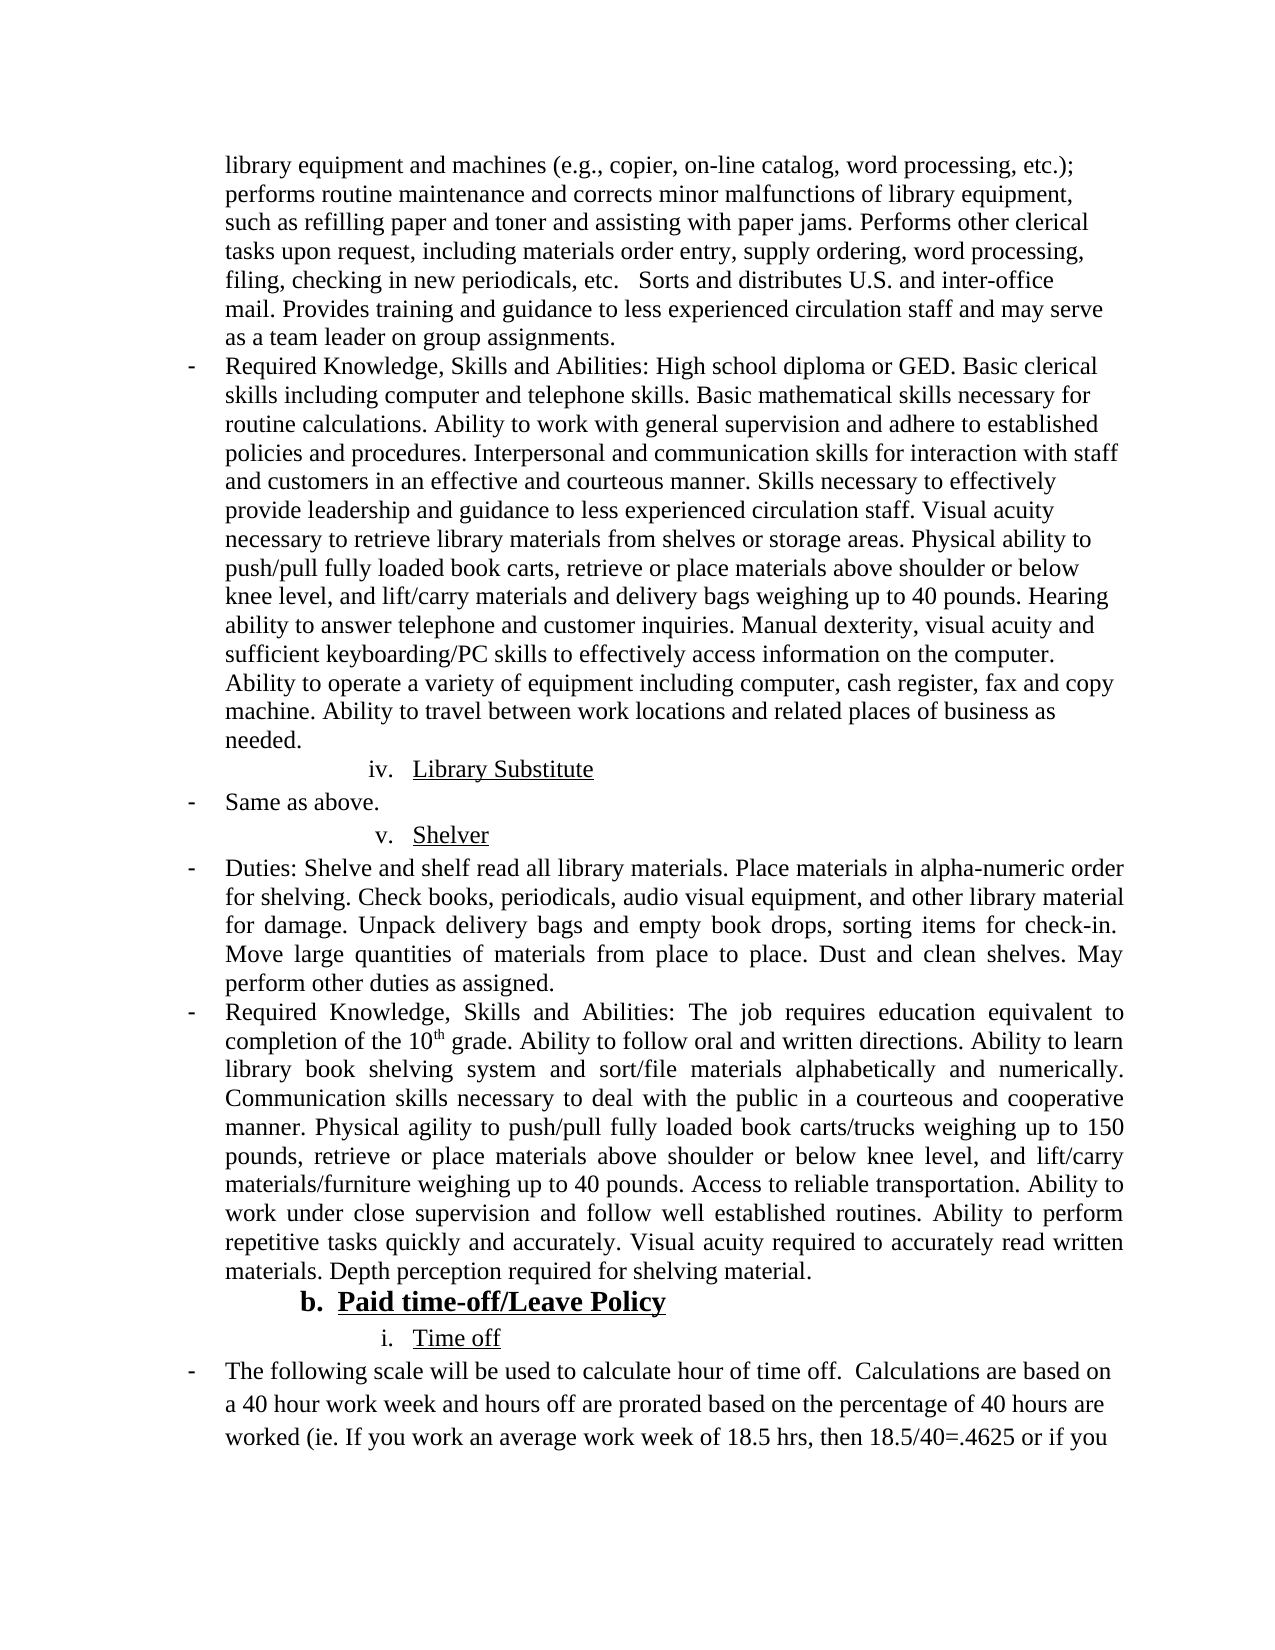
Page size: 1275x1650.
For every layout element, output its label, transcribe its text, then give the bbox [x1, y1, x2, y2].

list Time off [394, 1323, 1125, 1352]
list Paid time-off/Leave Policy [300, 1284, 1125, 1318]
list Library Substitute [394, 754, 1125, 783]
list Same as above. [187, 787, 1125, 816]
list Required Knowledge, Skills and Abilities: High school diploma or GED. Basic clerical skills including computer and telephone skills. Basic mathematical skills necessary for routine calculations. Ability to work with general supervision and adhere to established policies and procedures. Interpersonal and communication skills for interaction with staff and customers in an effective and courteous manner. Skills necessary to effectively provide leadership and guidance to less experienced circulation staff. Visual acuity necessary to retrieve library materials from shelves or storage areas. Physical ability to push/pull fully loaded book carts, retrieve or place materials above shoulder or below knee level, and lift/carry materials and delivery bags weighing up to 40 pounds. Hearing ability to answer telephone and customer inquiries. Manual dexterity, visual acuity and sufficient keyboarding/PC skills to effectively access information on the computer. Ability to operate a variety of equipment including computer, cash register, fax and copy machine. Ability to travel between work locations and related places of business as needed. [187, 351, 1125, 754]
list Shelver [394, 820, 1125, 849]
list Duties: Shelve and shelf read all library materials. Place materials in alpha-numeric order for shelving. Check books, periodicals, audio visual equipment, and other library material for damage. Unpack delivery bags and empty book drops, sorting items for check-in. Move large quantities of materials from place to place. Dust and clean shelves. May perform other duties as assigned. [187, 853, 1125, 997]
list Required Knowledge, Skills and Abilities: The job requires education equivalent to completion of the 10th grade. Ability to follow oral and written directions. Ability to learn library book shelving system and sort/file materials alphabetically and numerically. Communication skills necessary to deal with the public in a courteous and cooperative manner. Physical agility to push/pull fully loaded book carts/trucks weighing up to 150 pounds, retrieve or place materials above shoulder or below knee level, and lift/carry materials/furniture weighing up to 40 pounds. Access to reliable transportation. Ability to work under close supervision and follow well established routines. Ability to perform repetitive tasks quickly and accurately. Visual acuity required to accurately read written materials. Depth perception required for shelving material. [187, 997, 1125, 1284]
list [187, 150, 1125, 351]
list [187, 1356, 1125, 1451]
